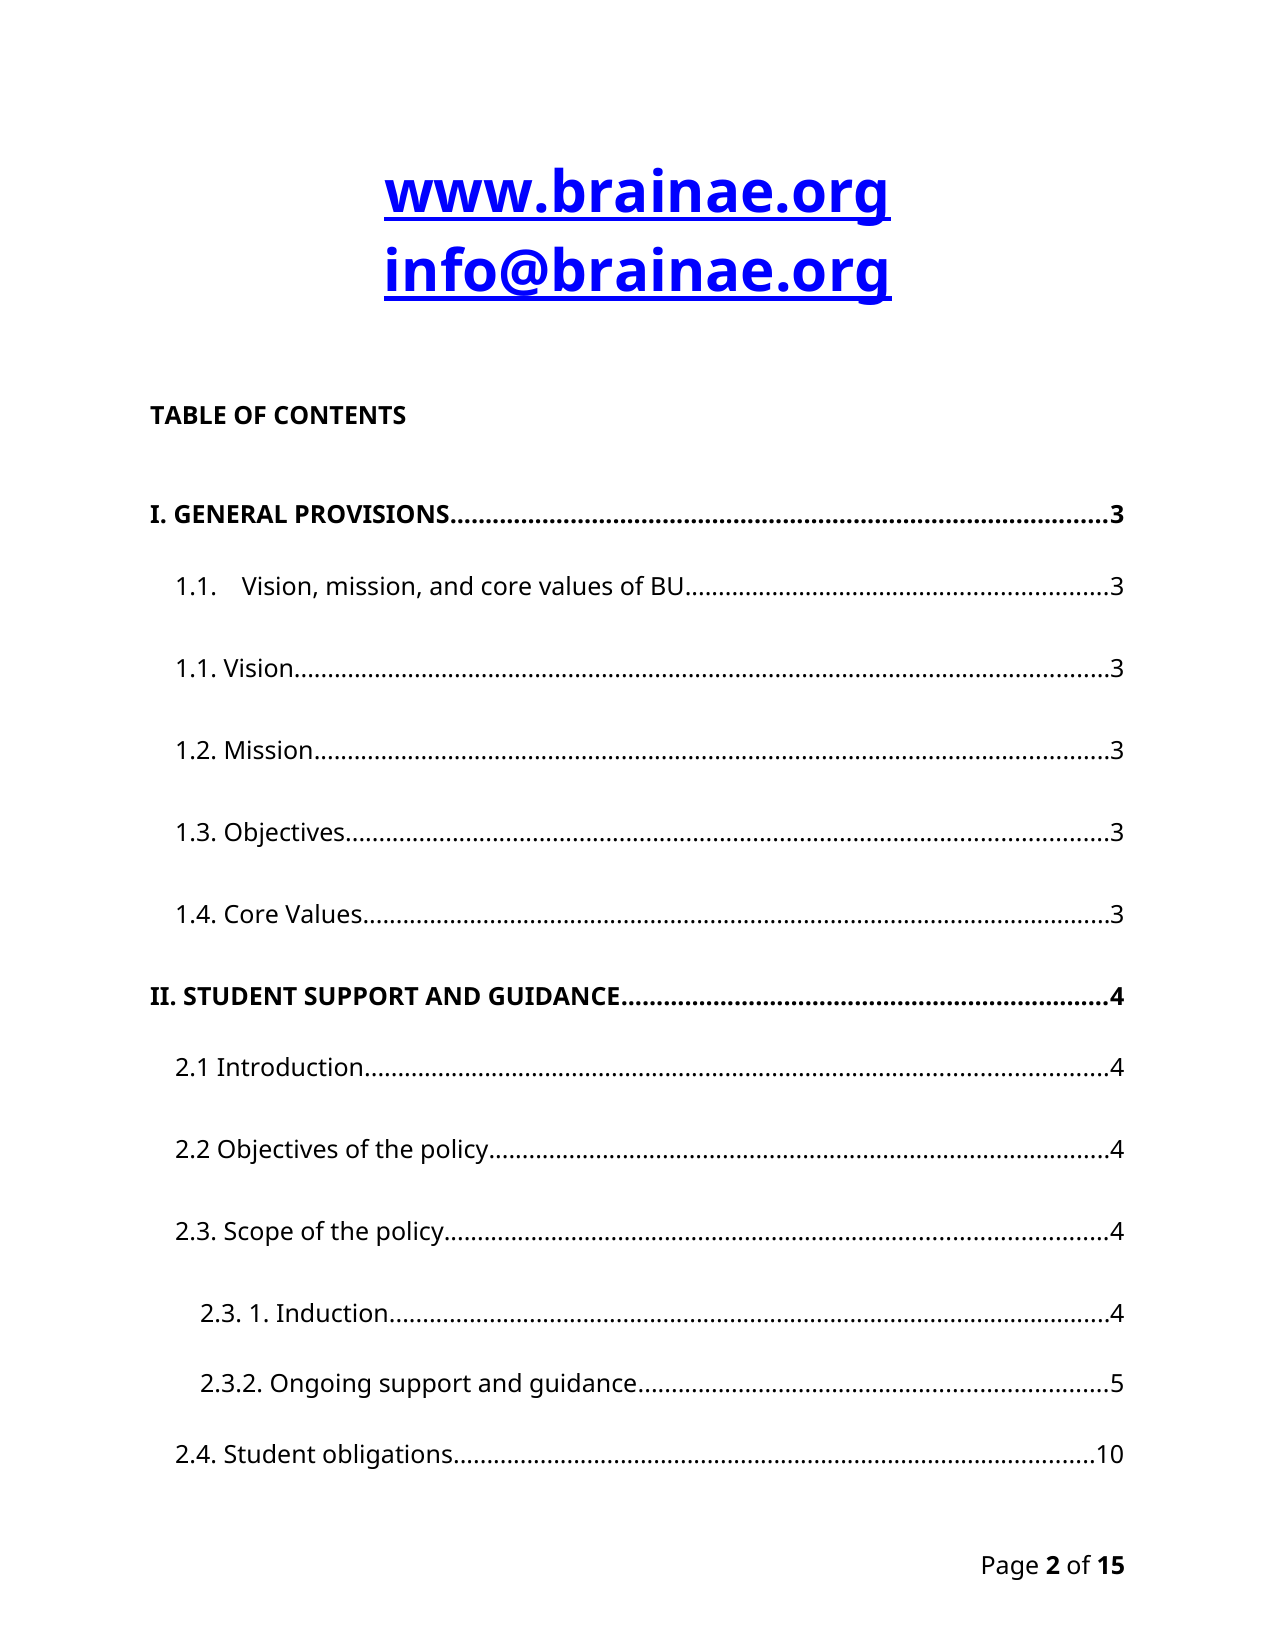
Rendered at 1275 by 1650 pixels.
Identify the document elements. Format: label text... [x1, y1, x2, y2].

text I. GENERAL PROVISIONS 3 [150, 497, 1125, 531]
text www.brainae.org [150, 150, 1125, 229]
text 2.3. 1. Induction 4 [200, 1296, 1125, 1330]
text 1.2. Mission 3 [175, 732, 1125, 766]
text 1.1. Vision 3 [175, 650, 1125, 684]
text TABLE OF CONTENTS [150, 398, 1125, 432]
text 2.1 Introduction 4 [175, 1050, 1125, 1084]
text 1.4. Core Values 3 [175, 896, 1125, 930]
text 2.3. Scope of the policy 4 [175, 1214, 1125, 1248]
text info@brainae.org [150, 229, 1125, 309]
text 2.2 Objectives of the policy 4 [175, 1132, 1125, 1166]
text 1.3. Objectives 3 [175, 814, 1125, 848]
text II. STUDENT SUPPORT AND GUIDANCE 4 [150, 978, 1125, 1012]
text 2.3.2. Ongoing support and guidance 5 [200, 1365, 1125, 1399]
text 1.1. Vision, mission, and core values of BU 3 [175, 568, 1125, 602]
text 2.4. Student obligations 10 [175, 1437, 1125, 1471]
